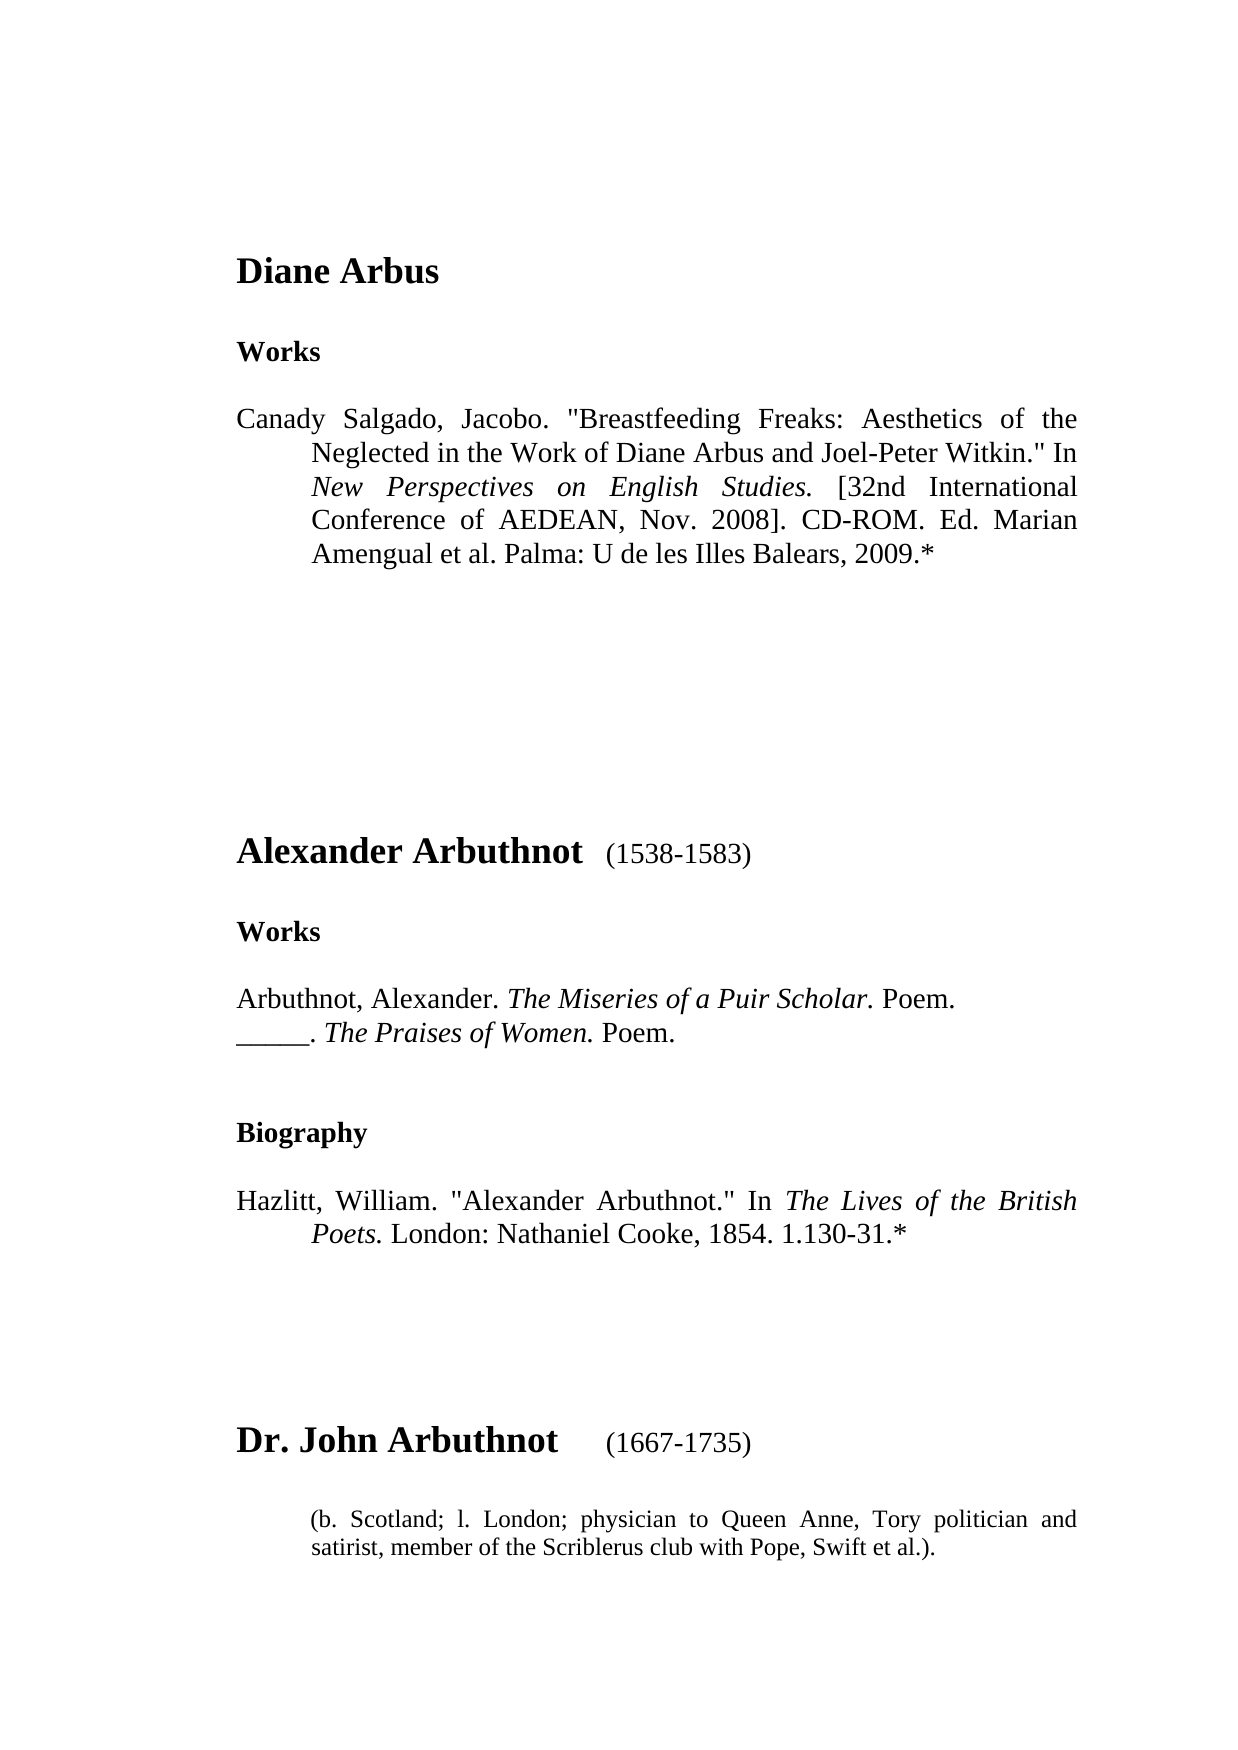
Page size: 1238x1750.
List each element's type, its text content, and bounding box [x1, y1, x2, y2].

text Canady Salgado, Jacobo. "Breastfeeding Freaks: Aesthetics of the Neglected in the Work of Diane Arbus and Joel-Peter Witkin." In New Perspectives on English Studies. [32nd International Conference of AEDEAN, Nov. 2008]. CD-ROM. Ed. Marian Amengual et al. Palma: U de les Illes Balears, 2009.* [236, 402, 1078, 569]
text Dr. John Arbuthnot (1667-1735) [236, 1417, 1078, 1461]
text Works [236, 334, 1078, 368]
text Alexander Arbuthnot (1538-1583) [236, 828, 1078, 871]
text Works [236, 914, 1078, 948]
text Diane Arbus [236, 248, 1078, 291]
text Biography [236, 1116, 1078, 1149]
text (b. Scotland; l. London; physician to Queen Anne, Tory politician and satirist, member of the Scriblerus club with Pope, Swift et al.). [310, 1504, 1078, 1561]
text _____. The Praises of Women. Poem. [236, 1015, 1078, 1048]
text Arbuthnot, Alexander. The Miseries of a Puir Scholar. Poem. [236, 981, 1078, 1015]
text Hazlitt, William. "Alexander Arbuthnot." In The Lives of the British Poets. London: Nathaniel Cooke, 1854. 1.130-31.* [236, 1183, 1078, 1250]
